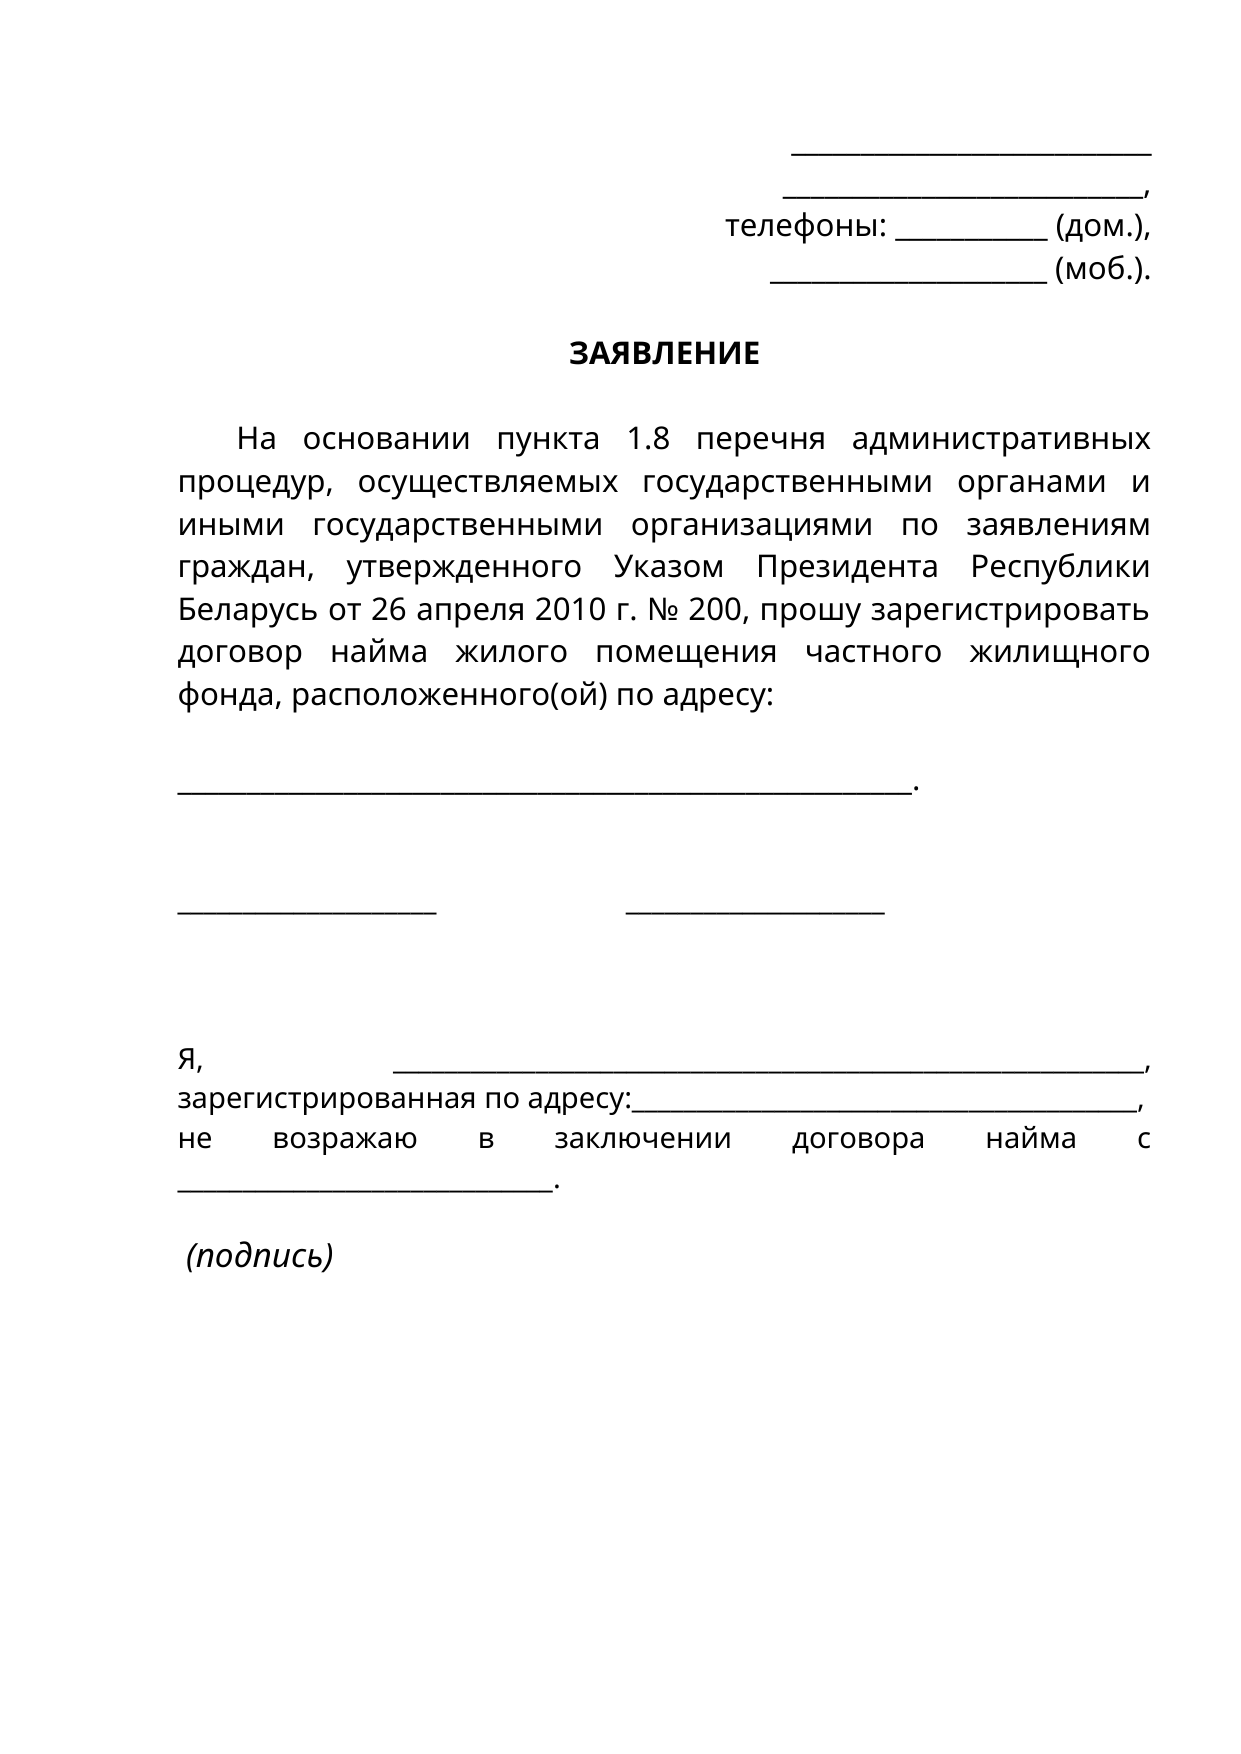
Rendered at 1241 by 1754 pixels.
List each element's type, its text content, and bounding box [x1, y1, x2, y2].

text На основании пункта 1.8 перечня административных процедур, осуществляемых государственными органами и иными государственными организациями по заявлениям граждан, утвержденного Указом Президента Республики Беларусь от 26 апреля . № 200, прошу зарегистрировать договор найма жилого помещения частного жилищного фонда, расположенного(ой) по адресу: [177, 416, 1152, 714]
text телефоны: ___________ (дом.), [177, 203, 1152, 246]
text не возражаю в заключении договора найма с _____________________________. [177, 1117, 1152, 1197]
text __________________________, [177, 161, 1152, 203]
text ____________________ ____________________ [177, 879, 1152, 919]
text Я, __________________________________________________________, зарегистрированная по адресу:_______________________________________, [177, 1038, 1152, 1117]
text ____________________ (моб.). [177, 246, 1152, 288]
text ЗАЯВЛЕНИЕ [177, 331, 1152, 374]
text _____________________________________________________. [177, 757, 1152, 800]
text (подпись) [177, 1248, 1152, 1273]
text __________________________ [177, 118, 1152, 161]
